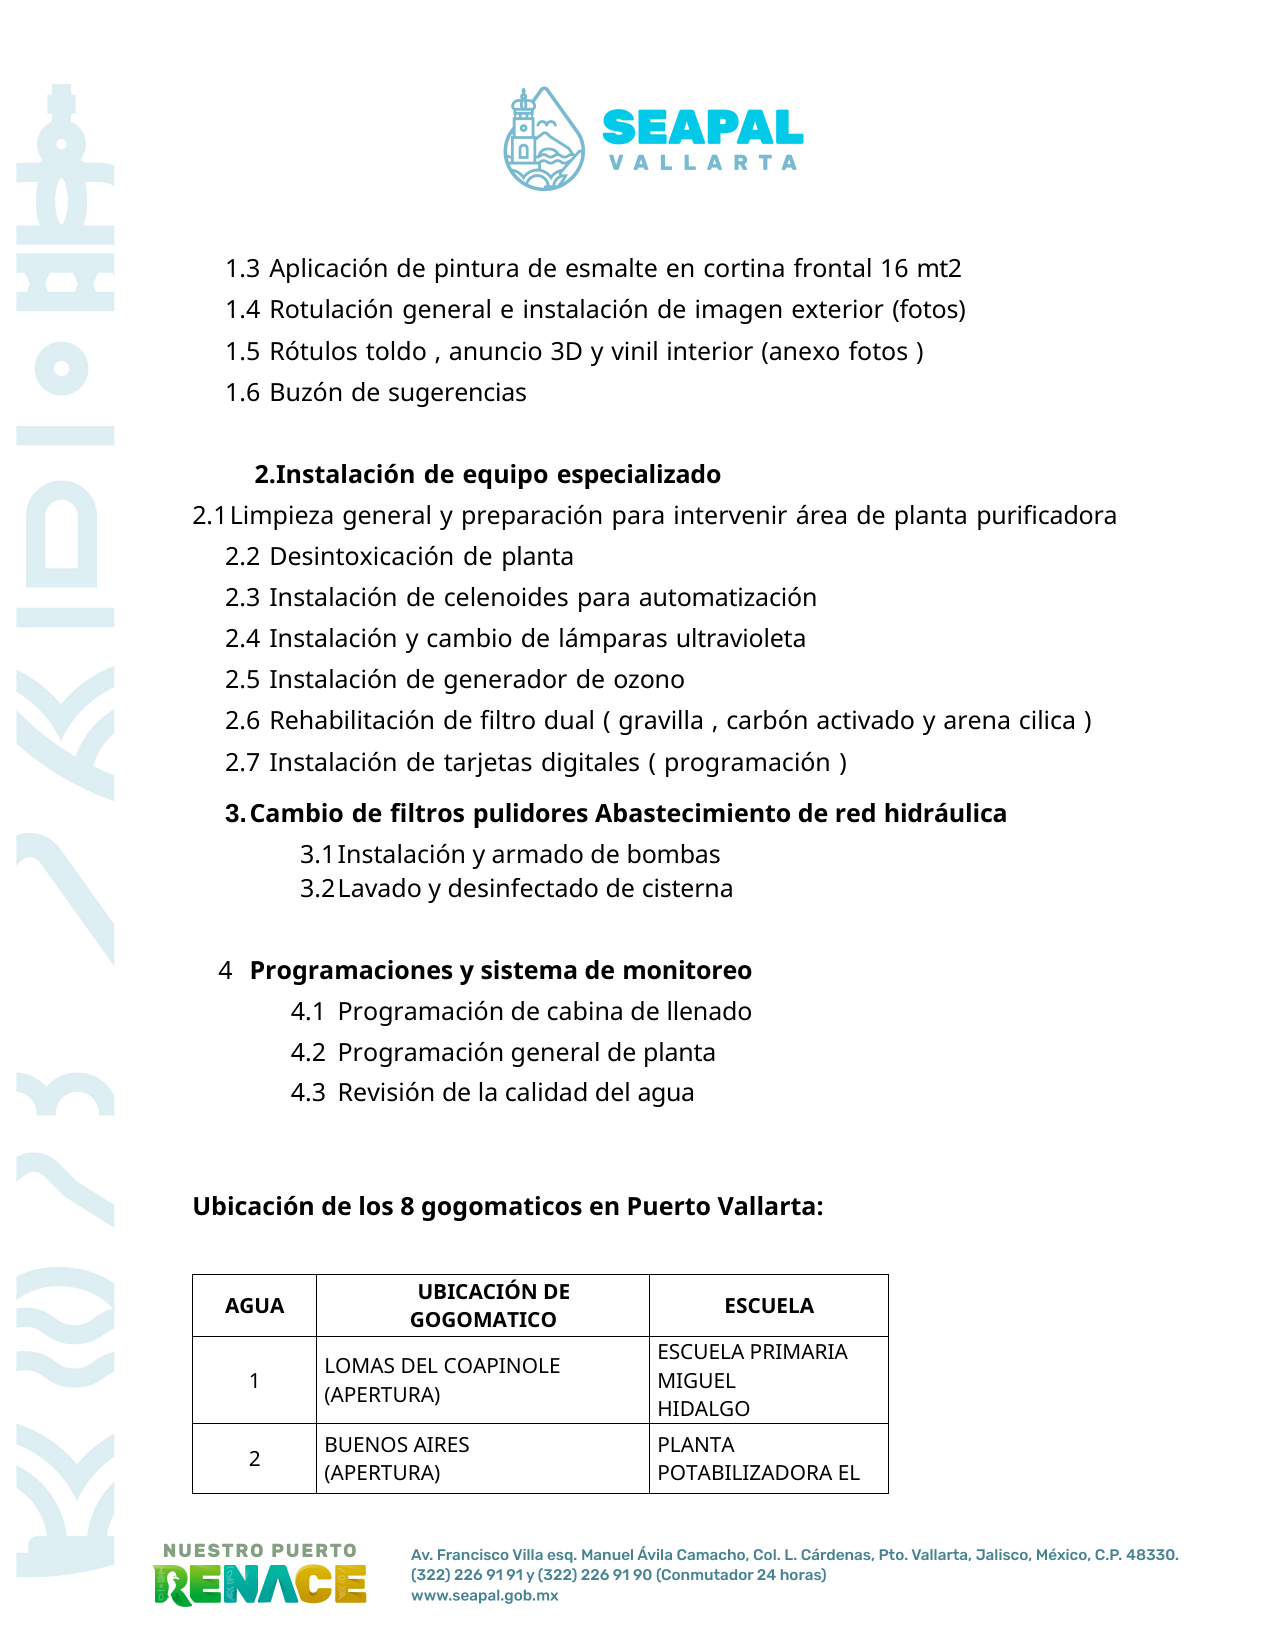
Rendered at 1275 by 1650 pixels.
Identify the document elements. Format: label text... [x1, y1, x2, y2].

table_cell LOMAS DEL COAPINOLE (APERTURA) [317, 1337, 649, 1423]
list Aplicación de pintura de esmalte en cortina frontal 16 mt2 [225, 251, 1167, 285]
table_header AGUA [193, 1275, 316, 1336]
list Instalación de tarjetas digitales ( programación ) [225, 744, 1167, 778]
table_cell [317, 1424, 649, 1493]
table_header UBICACIÓN DE GOGOMATICO [317, 1275, 649, 1336]
text Ubicación de los 8 gogomaticos en Puerto Vallarta: [192, 1188, 1167, 1223]
table_cell 2 [193, 1424, 316, 1493]
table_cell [650, 1424, 888, 1493]
subtitle Programaciones y sistema de monitoreo [218, 953, 1167, 987]
list Buzón de sugerencias [225, 374, 1167, 408]
text 2.Instalación de equipo especializado [254, 456, 1167, 491]
list Instalación de celenoides para automatización [225, 580, 1167, 614]
picture [16, 0, 1275, 1649]
list Programación general de planta [291, 1034, 1167, 1068]
list Rehabilitación de filtro dual ( gravilla , carbón activado y arena cilica ) [225, 703, 1167, 737]
subtitle Cambio de filtros pulidores Abastecimiento de red hidráulica [225, 796, 1167, 830]
list Lavado y desinfectado de cisterna [300, 871, 1167, 905]
list Instalación de generador de ozono [225, 662, 1167, 696]
table_cell ESCUELA PRIMARIA MIGUEL HIDALGO [650, 1337, 888, 1423]
table_header ESCUELA [650, 1275, 888, 1336]
list Rotulación general e instalación de imagen exterior (fotos) [225, 292, 1167, 326]
list Instalación y armado de bombas [300, 837, 1167, 871]
list Desintoxicación de planta [225, 539, 1167, 573]
list Rótulos toldo , anuncio 3D y vinil interior (anexo fotos ) [225, 333, 1167, 367]
table_cell 1 [193, 1337, 316, 1423]
list Revisión de la calidad del agua [291, 1075, 1167, 1109]
list Programación de cabina de llenado [291, 993, 1167, 1027]
list Limpieza general y preparación para intervenir área de planta purificadora [192, 498, 1167, 532]
list Instalación y cambio de lámparas ultravioleta [225, 621, 1167, 655]
